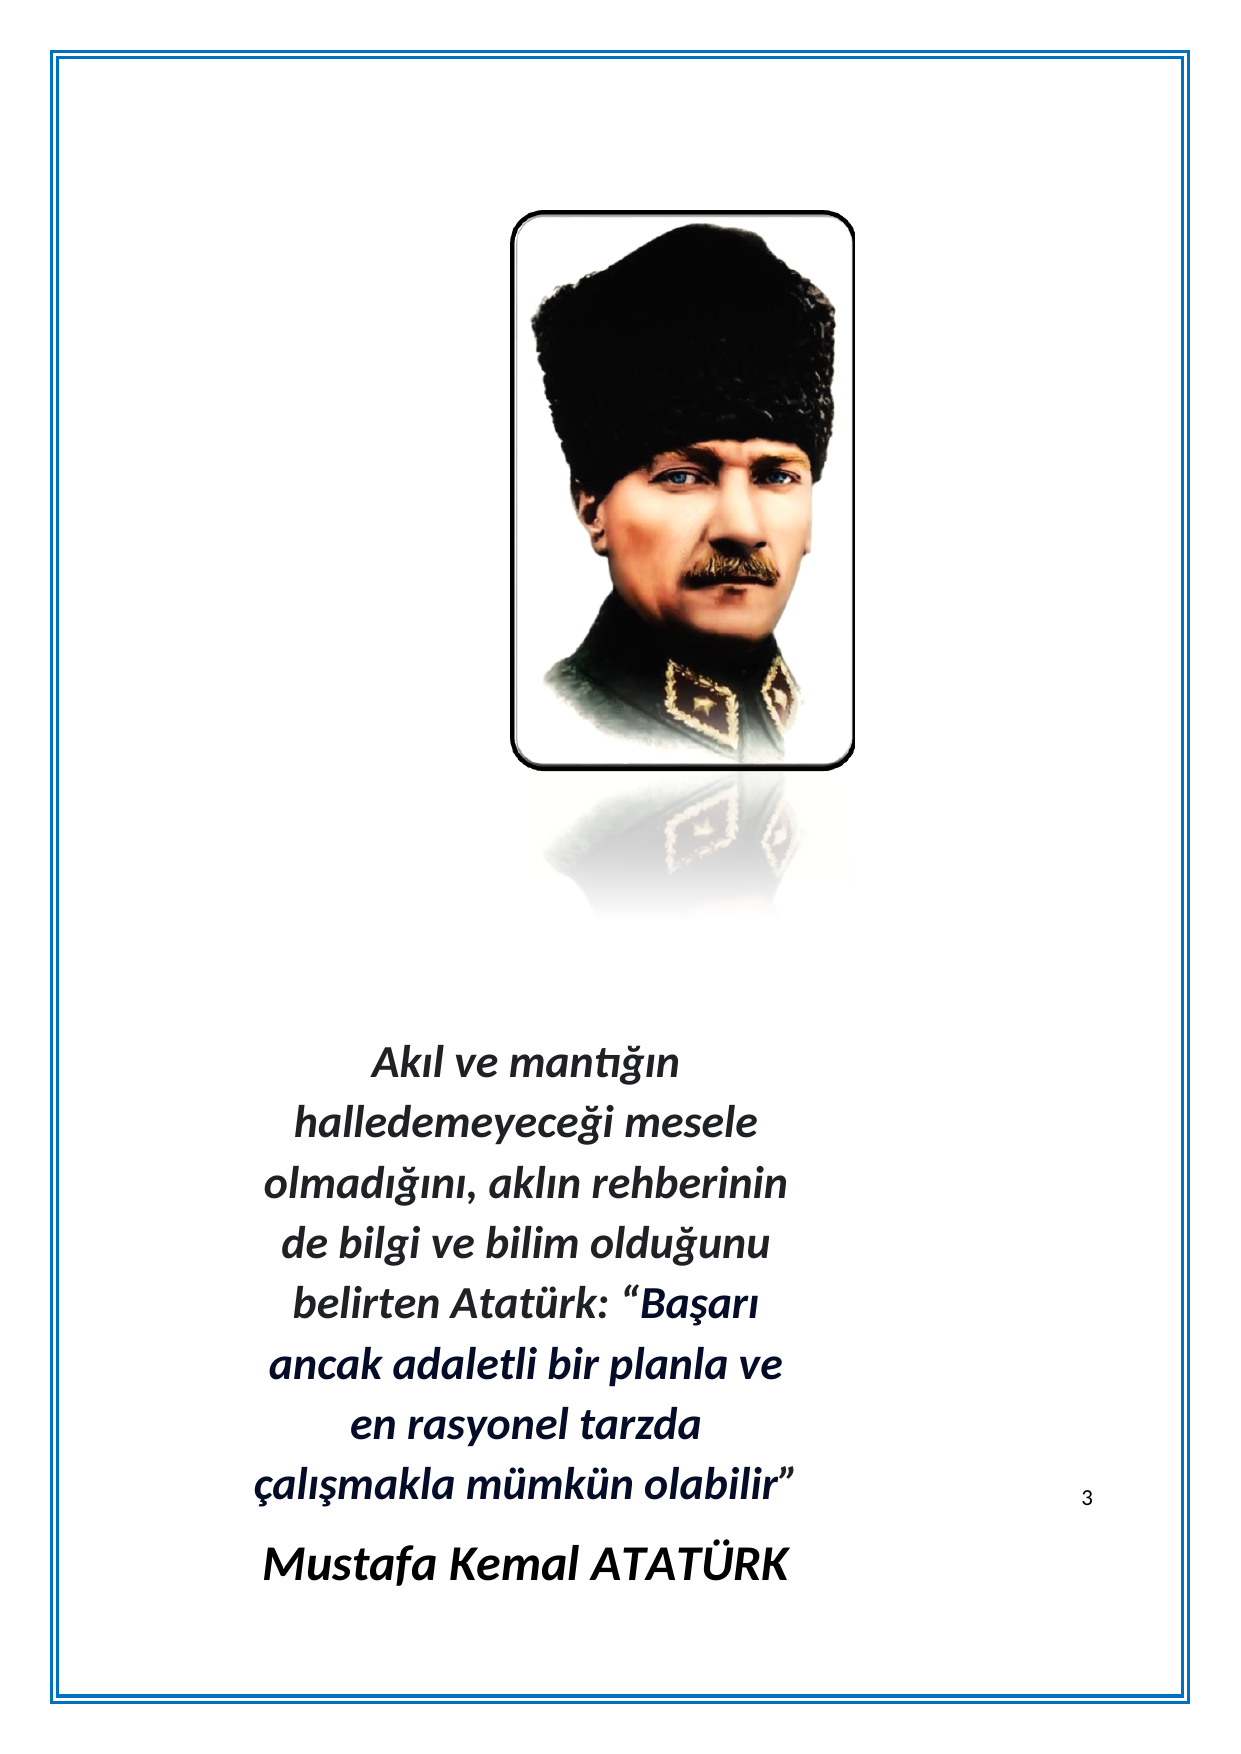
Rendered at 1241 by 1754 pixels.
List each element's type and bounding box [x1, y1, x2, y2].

picture [508, 208, 855, 920]
